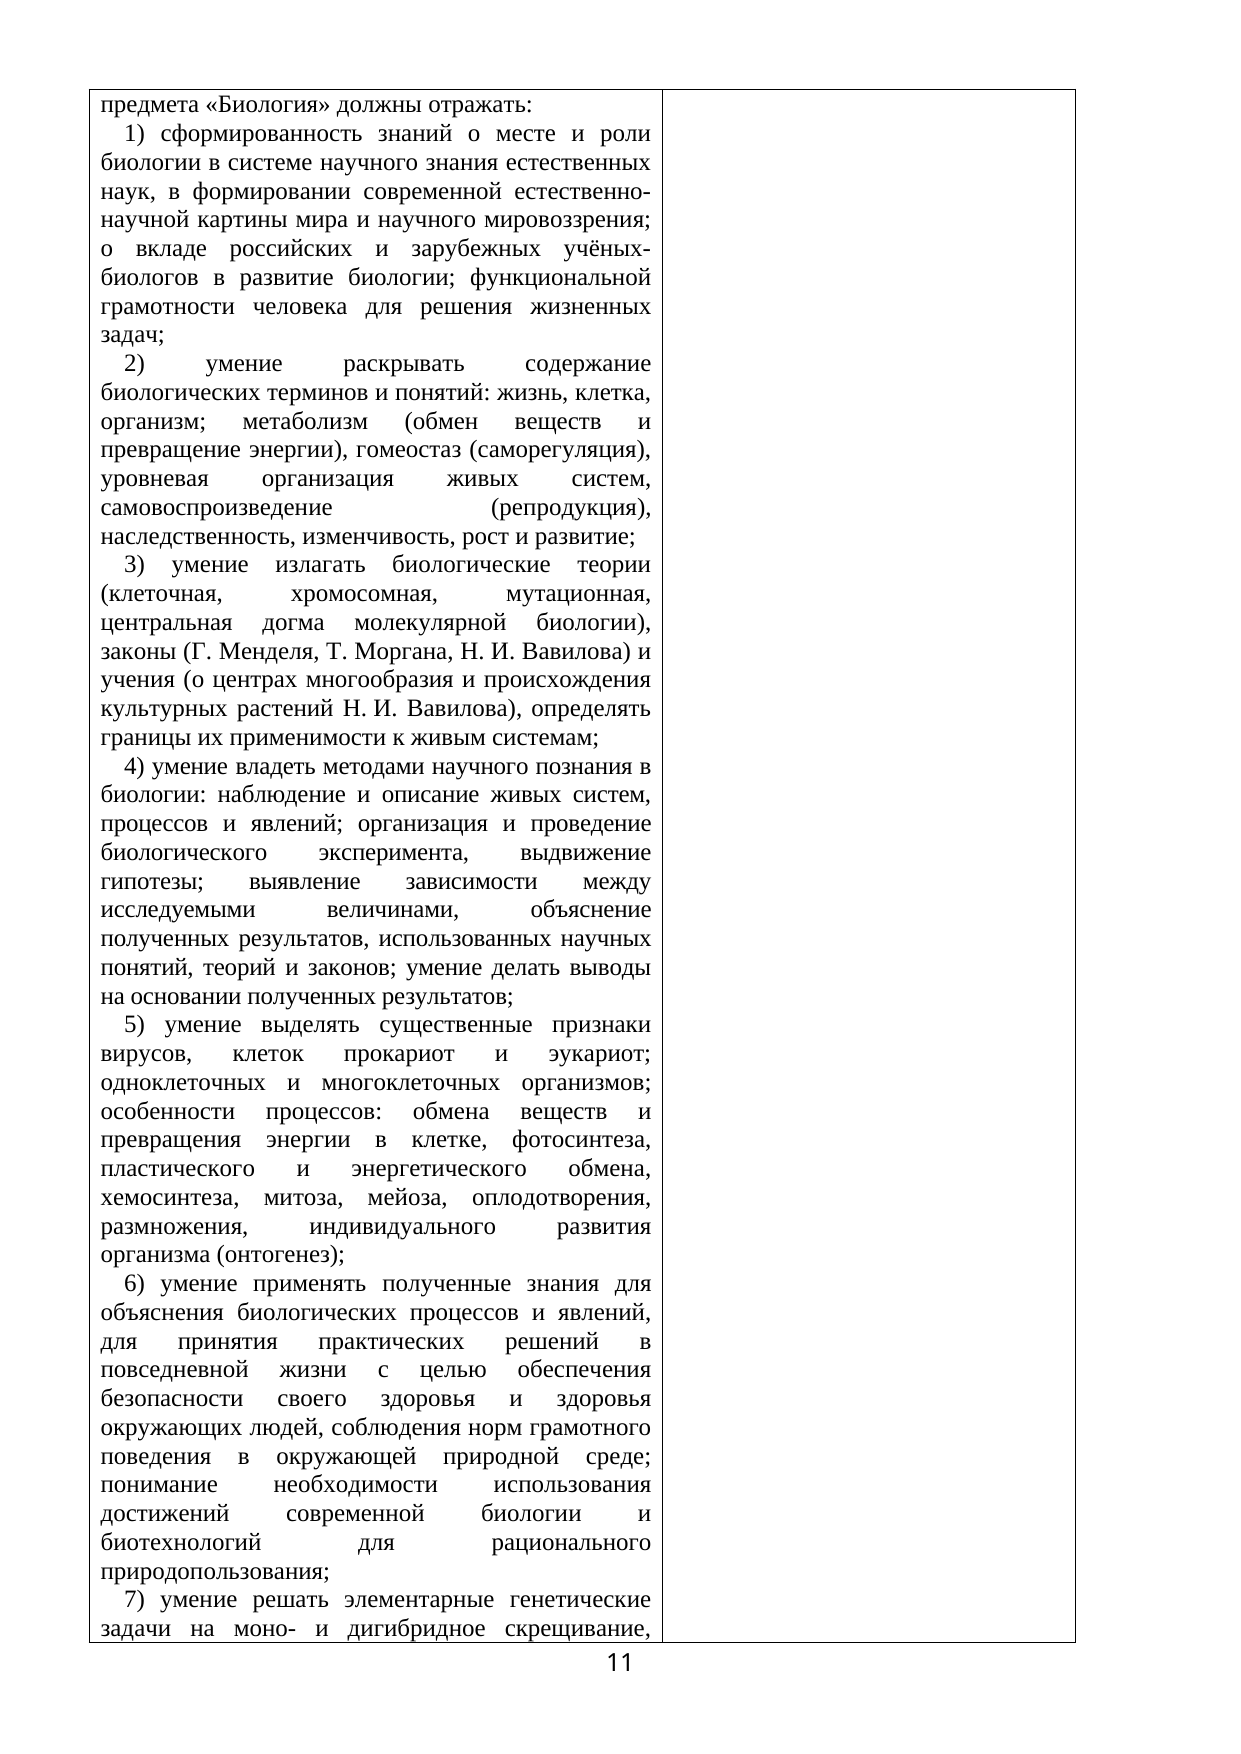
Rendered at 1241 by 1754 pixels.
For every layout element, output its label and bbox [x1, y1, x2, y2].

table_cell [663, 90, 1075, 1642]
table_cell [90, 90, 662, 1642]
